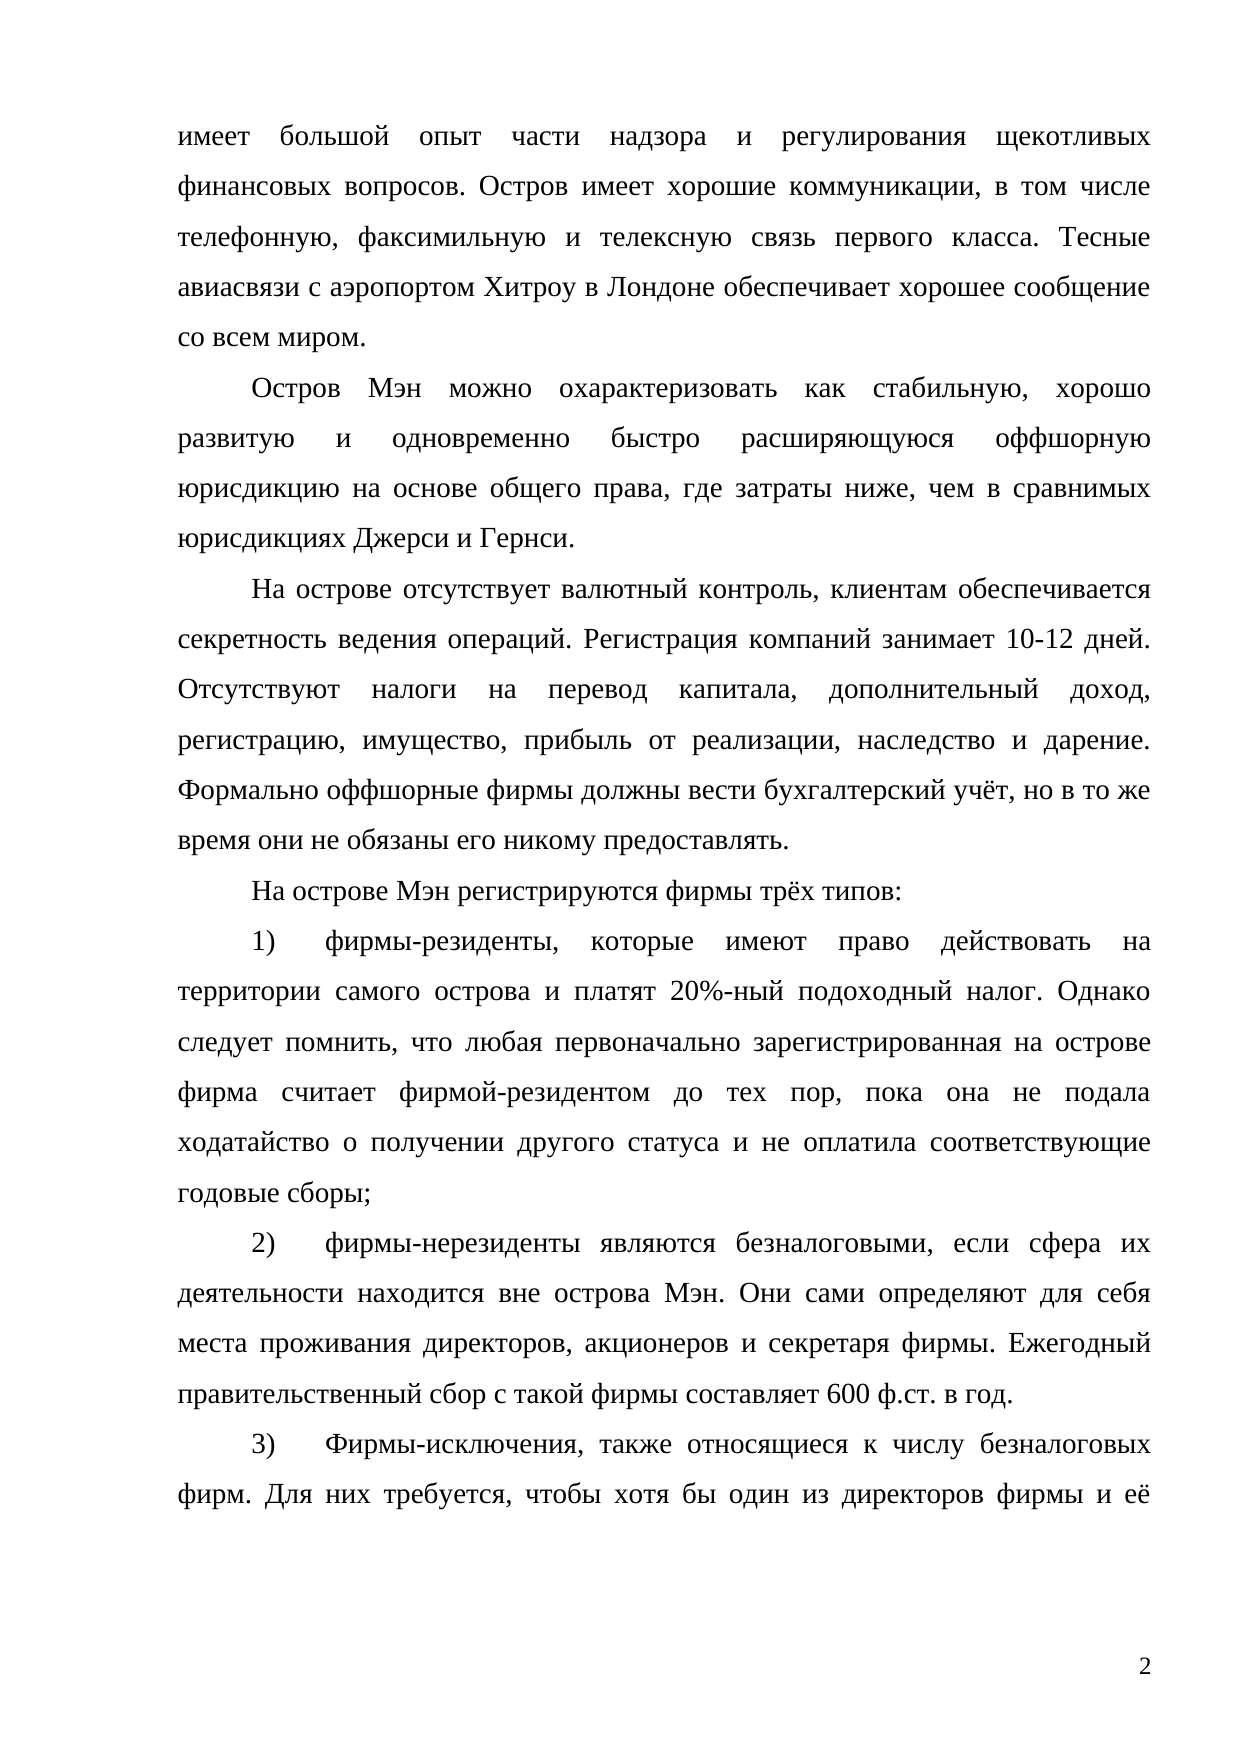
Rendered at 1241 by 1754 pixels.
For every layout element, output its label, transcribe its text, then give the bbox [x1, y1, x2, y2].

list фирмы-резиденты, которые имеют право действовать на территории самого острова и платят 20%-ный подоходный налог. Однако следует помнить, что любая первоначально зарегистрированная на острове фирма считает фирмой-резидентом до тех пор, пока она не подала ходатайство о получении другого статуса и не оплатила соответствующие годовые сборы; [177, 923, 1152, 1208]
text На острове отсутствует валютный контроль, клиентам обеспечивается секретность ведения операций. Регистрация компаний занимает 10-12 дней. Отсутствуют налоги на перевод капитала, дополнительный доход, регистрацию, имущество, прибыль от реализации, наследство и дарение. Формально оффшорные фирмы должны вести бухгалтерский учёт, но в то же время они не обязаны его никому предоставлять. [177, 571, 1152, 856]
list фирмы-нерезиденты являются безналоговыми, если сфера их деятельности находится вне острова Мэн. Они сами определяют для себя места проживания директоров, акционеров и секретаря фирмы. Ежегодный правительственный сбор с такой фирмы составляет 600 ф.ст. в год. [177, 1225, 1152, 1409]
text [177, 118, 1152, 353]
text На острове Мэн регистрируются фирмы трёх типов: [177, 873, 1152, 906]
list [177, 1426, 1152, 1510]
text Остров Мэн можно охарактеризовать как стабильную, хорошо развитую и одновременно быстро расширяющуюся оффшорную юрисдикцию на основе общего права, где затраты ниже, чем в сравнимых юрисдикциях Джерси и Гернси. [177, 370, 1152, 554]
